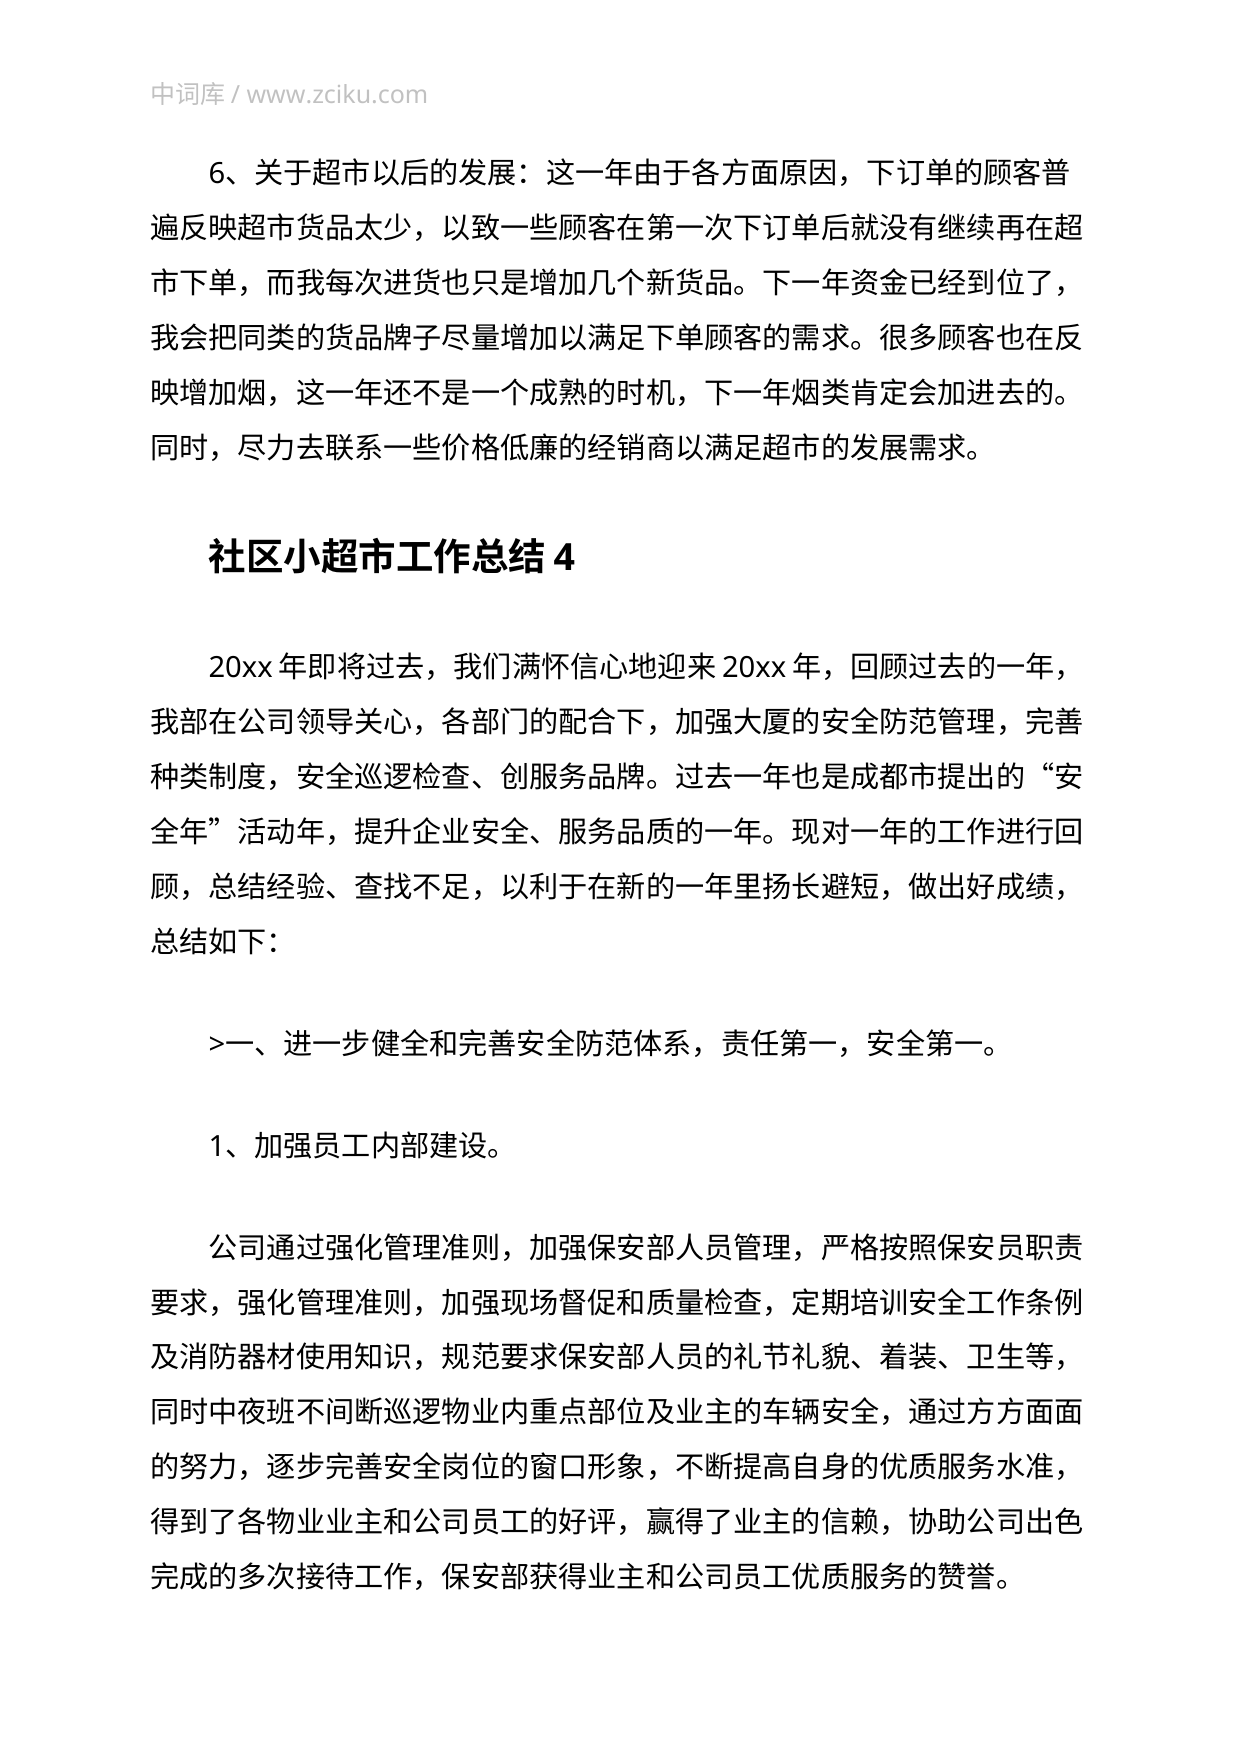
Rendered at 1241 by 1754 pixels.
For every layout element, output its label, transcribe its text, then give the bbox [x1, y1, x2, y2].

text 社区小超市工作总结4 [150, 526, 1090, 581]
text 公司通过强化管理准则，加强保安部人员管理，严格按照保安员职责要求，强化管理准则，加强现场督促和质量检查，定期培训安全工作条例及消防器材使用知识，规范要求保安部人员的礼节礼貌、着装、卫生等，同时中夜班不间断巡逻物业内重点部位及业主的车辆安全，通过方方面面的努力，逐步完善安全岗位的窗口形象，不断提高自身的优质服务水准，得到了各物业业主和公司员工的好评，赢得了业主的信赖，协助公司出色完成的多次接待工作，保安部获得业主和公司员工优质服务的赞誉。 [150, 1224, 1090, 1596]
text 6、关于超市以后的发展：这一年由于各方面原因，下订单的顾客普遍反映超市货品太少，以致一些顾客在第一次下订单后就没有继续再在超市下单，而我每次进货也只是增加几个新货品。下一年资金已经到位了，我会把同类的货品牌子尽量增加以满足下单顾客的需求。很多顾客也在反映增加烟，这一年还不是一个成熟的时机，下一年烟类肯定会加进去的。同时，尽力去联系一些价格低廉的经销商以满足超市的发展需求。 [150, 150, 1090, 467]
text 20xx年即将过去，我们满怀信心地迎来20xx年，回顾过去的一年，我部在公司领导关心，各部门的配合下，加强大厦的安全防范管理，完善种类制度，安全巡逻检查、创服务品牌。过去一年也是成都市提出的“安全年”活动年，提升企业安全、服务品质的一年。现对一年的工作进行回顾，总结经验、查找不足，以利于在新的一年里扬长避短，做出好成绩，总结如下： [150, 644, 1090, 961]
text 1、加强员工内部建设。 [150, 1122, 1090, 1165]
text >一、进一步健全和完善安全防范体系，责任第一，安全第一。 [150, 1020, 1090, 1063]
